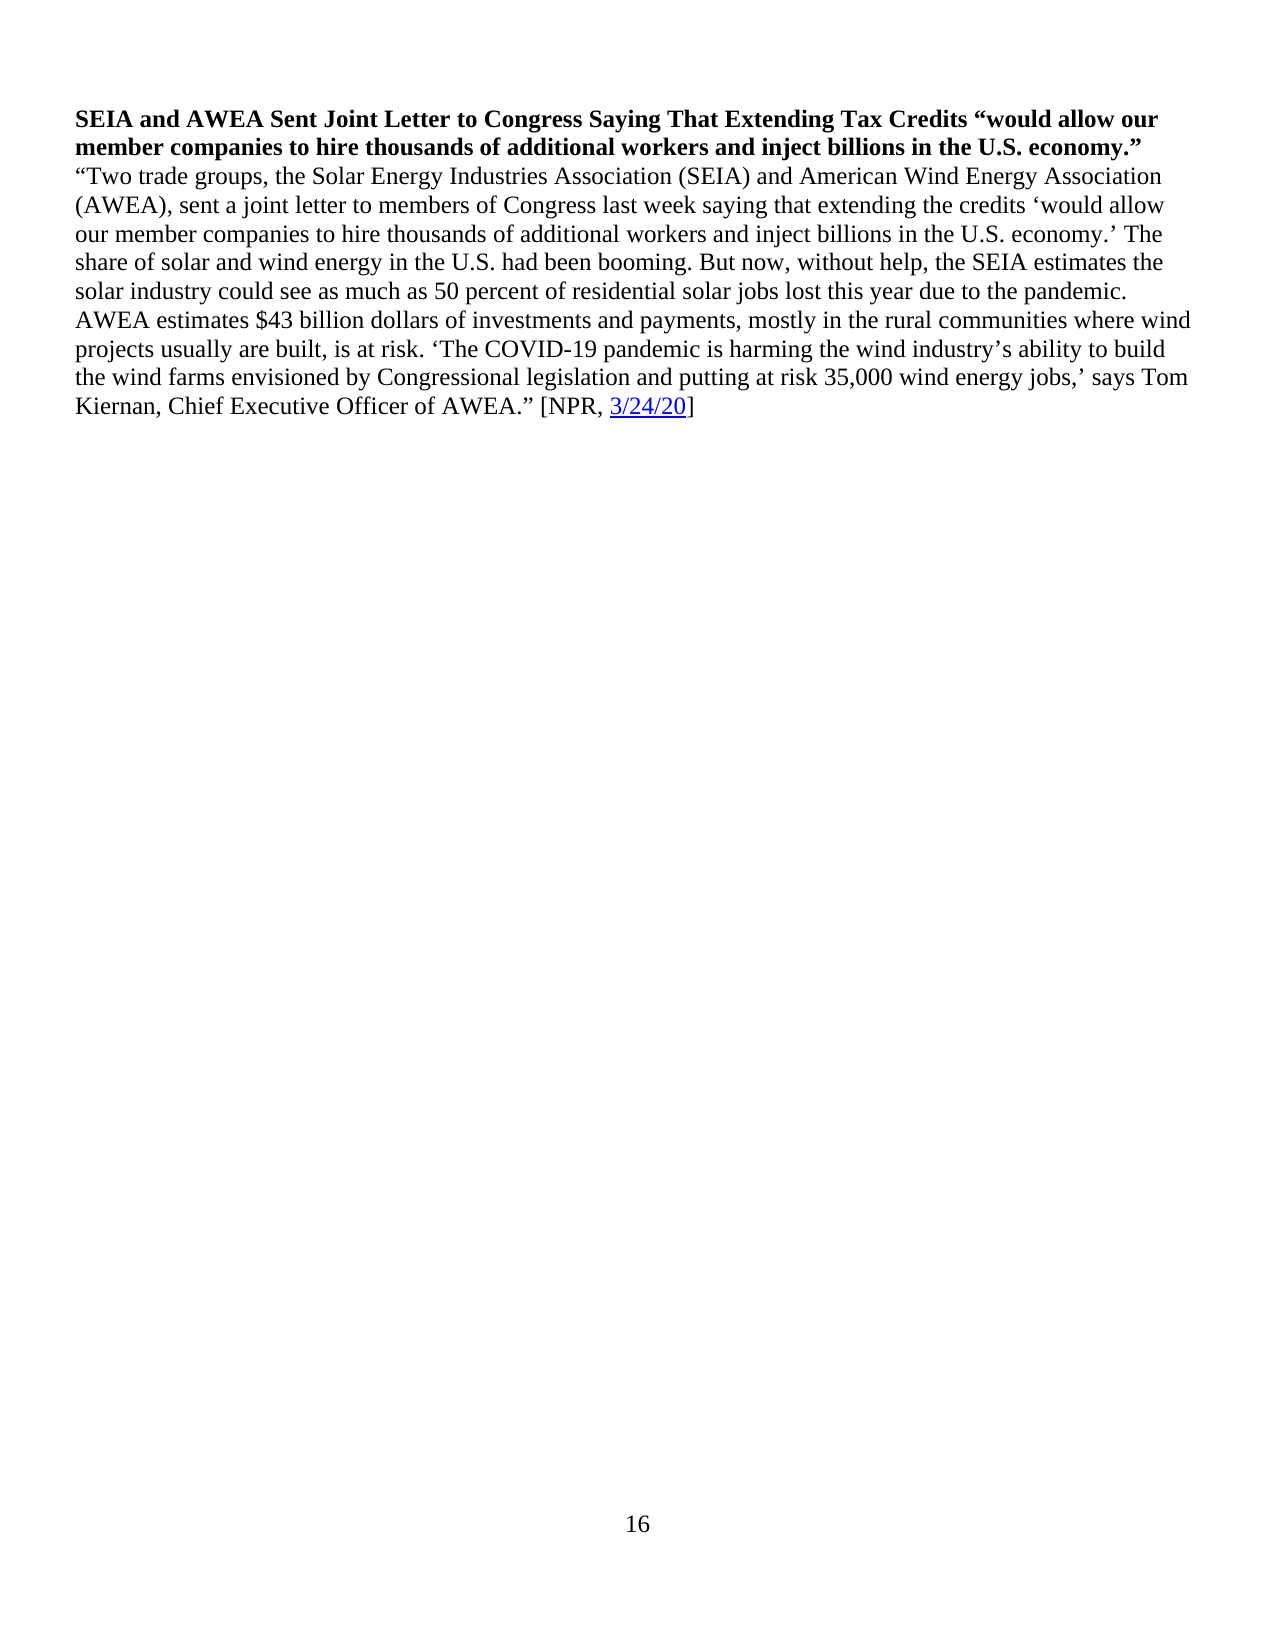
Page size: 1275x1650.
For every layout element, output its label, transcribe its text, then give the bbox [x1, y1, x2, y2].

text SEIA and AWEA Sent Joint Letter to Congress Saying That Extending Tax Credits “would allow our member companies to hire thousands of additional workers and inject billions in the U.S. economy.” “Two trade groups, the Solar Energy Industries Association (SEIA) and American Wind Energy Association (AWEA), sent a joint letter to members of Congress last week saying that extending the credits ‘would allow our member companies to hire thousands of additional workers and inject billions in the U.S. economy.’ The share of solar and wind energy in the U.S. had been booming. But now, without help, the SEIA estimates the solar industry could see as much as 50 percent of residential solar jobs lost this year due to the pandemic. AWEA estimates $43 billion dollars of investments and payments, mostly in the rural communities where wind projects usually are built, is at risk. ‘The COVID-19 pandemic is harming the wind industry’s ability to build the wind farms envisioned by Congressional legislation and putting at risk 35,000 wind energy jobs,’ says Tom Kiernan, Chief Executive Officer of AWEA.” [NPR, 3/24/20] [75, 104, 1200, 420]
